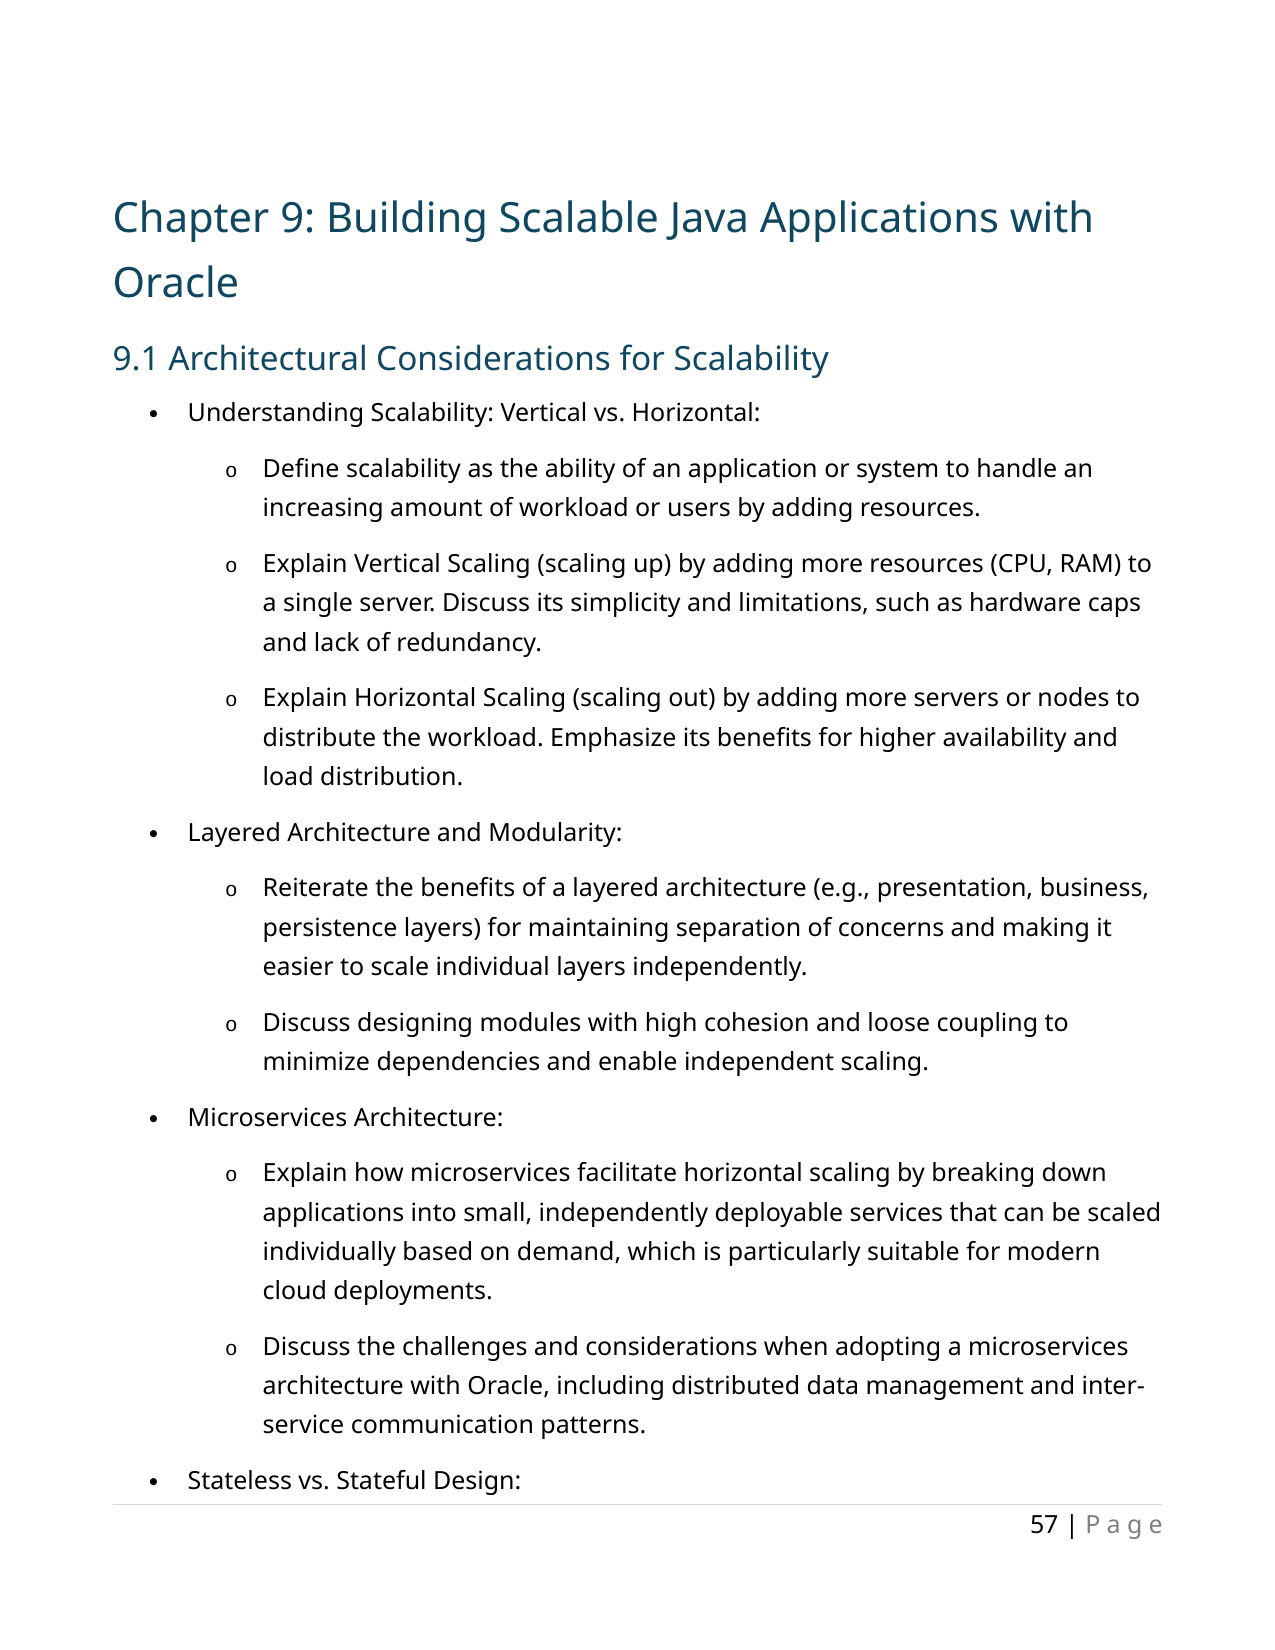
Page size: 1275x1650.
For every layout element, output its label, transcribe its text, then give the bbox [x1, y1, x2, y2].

list Define scalability as the ability of an application or system to handle an increasing amount of workload or users by adding resources. [225, 451, 1162, 524]
list Explain Horizontal Scaling (scaling out) by adding more servers or nodes to distribute the workload. Emphasize its benefits for higher availability and load distribution. [225, 680, 1162, 792]
list Understanding Scalability: Vertical vs. Horizontal: [150, 395, 1162, 429]
list Layered Architecture and Modularity: [150, 814, 1162, 848]
list Discuss the challenges and considerations when adopting a microservices architecture with Oracle, including distributed data management and inter-service communication patterns. [225, 1328, 1162, 1441]
list Reiterate the benefits of a layered architecture (e.g., presentation, business, persistence layers) for maintaining separation of concerns and making it easier to scale individual layers independently. [225, 870, 1162, 982]
list Explain Vertical Scaling (scaling up) by adding more resources (CPU, RAM) to a single server. Discuss its simplicity and limitations, such as hardware caps and lack of redundancy. [225, 546, 1162, 658]
subtitle Chapter 9: Building Scalable Java Applications with Oracle [112, 187, 1162, 309]
list Stateless vs. Stateful Design: [150, 1463, 1162, 1497]
subtitle 9.1 Architectural Considerations for Scalability [112, 334, 1162, 380]
list Microservices Architecture: [150, 1099, 1162, 1133]
list Explain how microservices facilitate horizontal scaling by breaking down applications into small, independently deployable services that can be scaled individually based on demand, which is particularly suitable for modern cloud deployments. [225, 1155, 1162, 1307]
list Discuss designing modules with high cohesion and loose coupling to minimize dependencies and enable independent scaling. [225, 1004, 1162, 1077]
